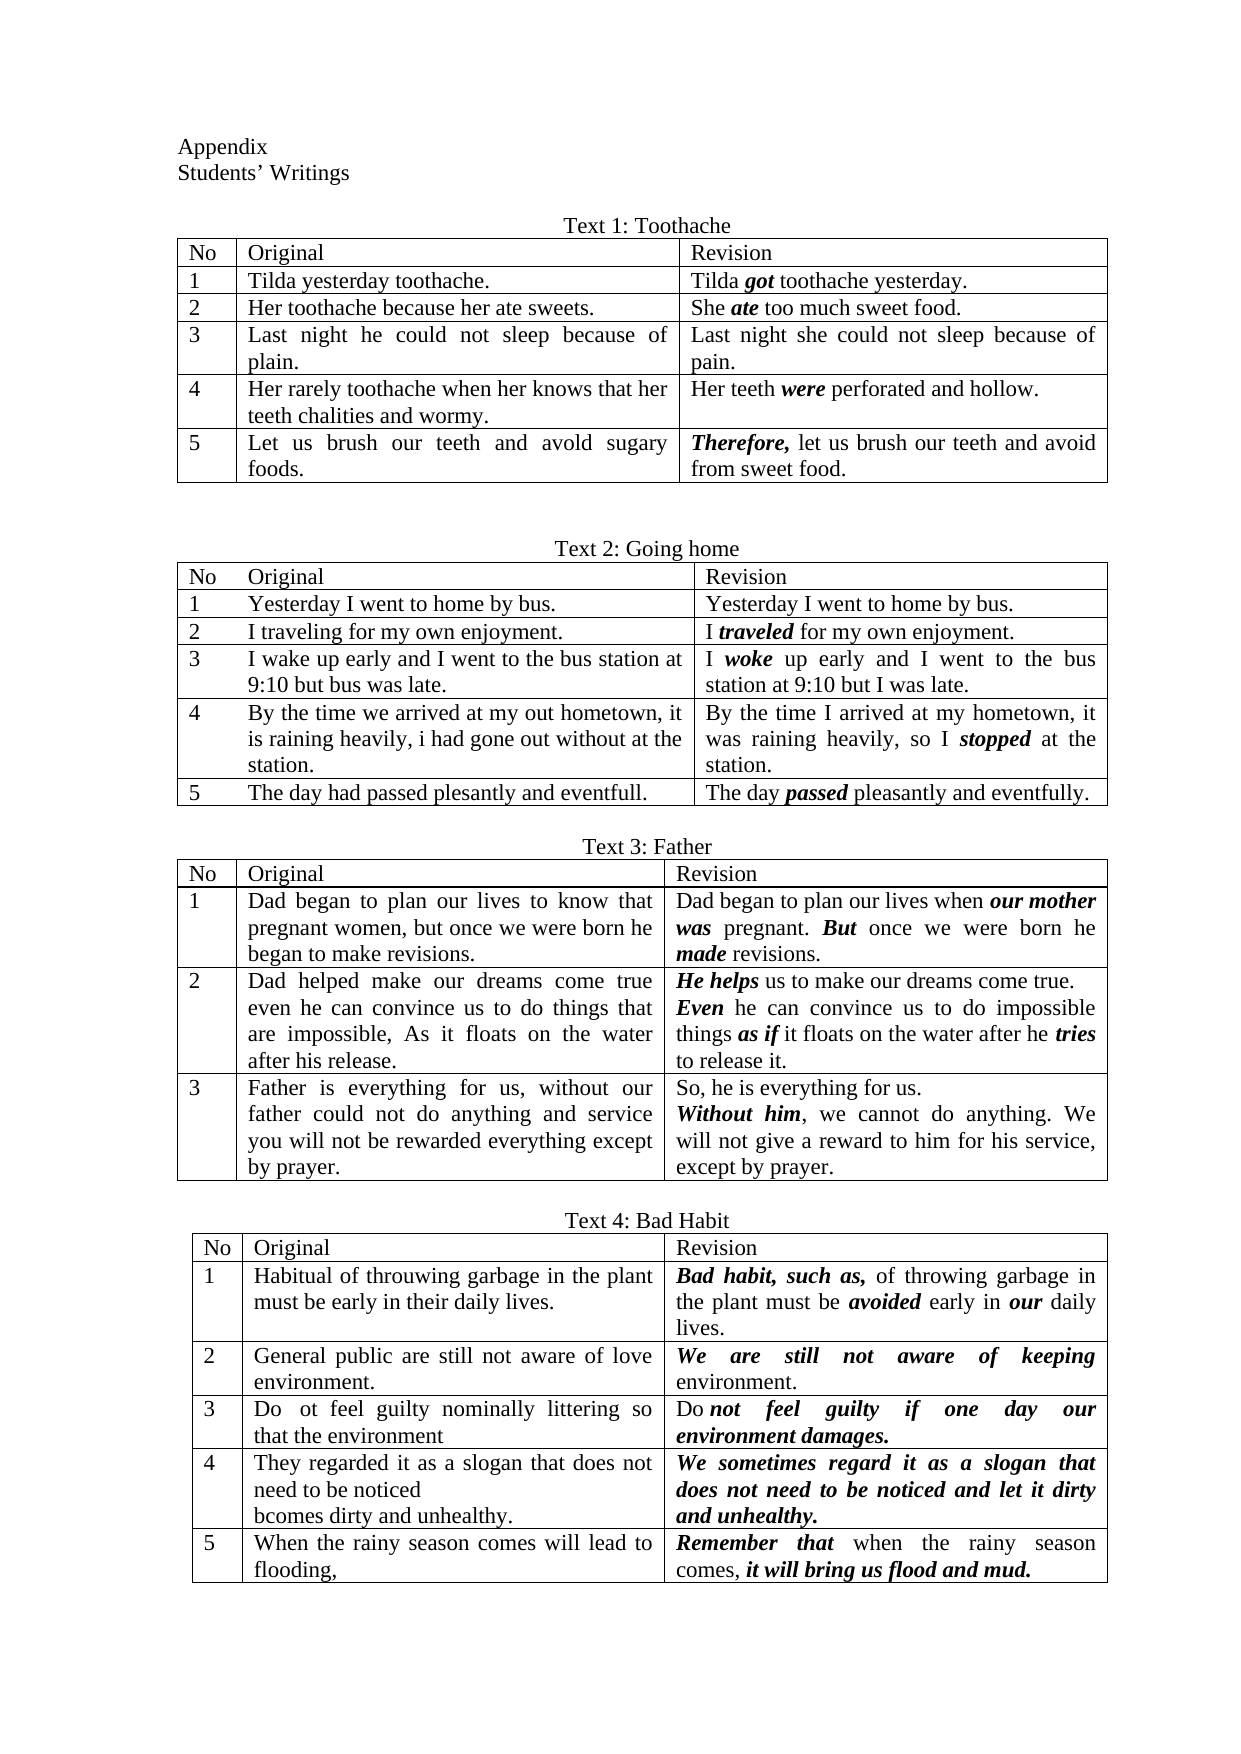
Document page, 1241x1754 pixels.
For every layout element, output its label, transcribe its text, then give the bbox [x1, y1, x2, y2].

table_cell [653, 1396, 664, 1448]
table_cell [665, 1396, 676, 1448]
table_cell Yesterday I went to home by bus. [236, 590, 694, 617]
table_header No [178, 860, 236, 886]
table_cell 2 [193, 1342, 242, 1394]
text Text 4: Bad Habit [177, 1207, 1117, 1233]
table_cell By the time we arrived at my out hometown, it is raining heavily, i had gone out without at the station. [236, 699, 694, 778]
table_cell I wake up early and I went to the bus station at 9:10 but bus was late. [236, 645, 694, 698]
table_cell Her teeth were perforated and hollow. [680, 375, 1107, 428]
text Appendix [177, 133, 1117, 159]
table_cell We are still not aware of keeping environment. [665, 1342, 1107, 1394]
table_cell 2 [178, 294, 236, 321]
table_cell 1 [178, 590, 236, 617]
table_header No [178, 563, 236, 589]
table_cell They regarded it as a slogan that does not need to be noticed bcomes dirty and unhealthy. [243, 1449, 664, 1528]
table_cell 2 [178, 618, 236, 644]
table_cell Bad habit, such as, of throwing garbage in the plant must be avoided early in our daily lives. [665, 1262, 1107, 1341]
table_cell 3 [178, 322, 236, 374]
table_cell He helps us to make our dreams come true. Even he can convince us to do impossible things as if it floats on the water after he tries to release it. [665, 968, 1107, 1073]
table_header Revision [665, 860, 1107, 886]
table_cell 4 [193, 1449, 242, 1528]
table_cell By the time I arrived at my hometown, it was raining heavily, so I stopped at the station. [695, 699, 1107, 778]
table_header Original [236, 563, 694, 589]
table_header Revision [680, 239, 1107, 266]
table_cell 1 [178, 888, 236, 967]
table_cell We sometimes regard it as a slogan that does not need to be noticed and let it dirty and unhealthy. [665, 1449, 1107, 1528]
table_header No [178, 239, 236, 266]
table_cell 5 [193, 1529, 242, 1582]
table_cell The day passed pleasantly and eventfully. [695, 779, 1107, 805]
table_header Original [237, 239, 679, 266]
table_header No [193, 1234, 242, 1261]
table_cell Therefore, let us brush our teeth and avoid from sweet food. [680, 429, 1107, 482]
table_cell Tilda yesterday toothache. [237, 267, 679, 293]
table_cell So, he is everything for us. Without him, we cannot do anything. We will not give a reward to him for his service, except by prayer. [665, 1074, 1107, 1179]
table_cell I traveled for my own enjoyment. [695, 618, 1107, 644]
table_cell 1 [193, 1262, 242, 1341]
table_cell Last night he could not sleep because of plain. [237, 322, 679, 374]
table_cell 1 [178, 267, 236, 293]
table_cell Tilda got toothache yesterday. [680, 267, 1107, 293]
text Text 3: Father [177, 833, 1117, 859]
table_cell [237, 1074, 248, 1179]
table_cell I woke up early and I went to the bus station at 9:10 but I was late. [695, 645, 1107, 698]
table_cell She ate too much sweet food. [680, 294, 1107, 321]
table_header Revision [695, 563, 1107, 589]
table_cell 3 [193, 1396, 242, 1448]
text Text 2: Going home [177, 536, 1117, 562]
table_cell 4 [178, 699, 236, 778]
table_cell General public are still not aware of love environment. [243, 1342, 664, 1394]
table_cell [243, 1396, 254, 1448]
table_header Original [243, 1234, 664, 1261]
table_cell Yesterday I went to home by bus. [695, 590, 1107, 617]
table_cell I traveling for my own enjoyment. [236, 618, 694, 644]
table_cell Last night she could not sleep because of pain. [680, 322, 1107, 374]
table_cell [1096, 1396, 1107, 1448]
table_cell Habitual of throuwing garbage in the plant must be early in their daily lives. [243, 1262, 664, 1341]
table_header Original [237, 860, 664, 886]
table_cell 3 [178, 1074, 236, 1179]
table_cell 5 [178, 429, 236, 482]
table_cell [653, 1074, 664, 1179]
table_cell 5 [178, 779, 236, 805]
table_cell 4 [178, 375, 236, 428]
table_cell Dad helped make our dreams come true even he can convince us to do things that are impossible, As it floats on the water after his release. [237, 968, 664, 1073]
table_cell Remember that when the rainy season comes, it will bring us flood and mud. [665, 1529, 1107, 1582]
text Text 1: Toothache [177, 212, 1117, 238]
text Students’ Writings [177, 159, 1117, 186]
table_cell 3 [178, 645, 236, 698]
table_cell Dad began to plan our lives to know that pregnant women, but once we were born he began to make revisions. [237, 888, 664, 967]
table_cell 2 [178, 968, 236, 1073]
table_cell Let us brush our teeth and avold sugary foods. [237, 429, 679, 482]
table_cell The day had passed plesantly and eventfull. [236, 779, 694, 805]
table_header Revision [665, 1234, 1107, 1261]
table_cell Her toothache because her ate sweets. [237, 294, 679, 321]
table_cell Dad began to plan our lives when our mother was pregnant. But once we were born he made revisions. [665, 888, 1107, 967]
table_cell When the rainy season comes will lead to flooding, [243, 1529, 664, 1582]
table_cell Her rarely toothache when her knows that her teeth chalities and wormy. [237, 375, 679, 428]
